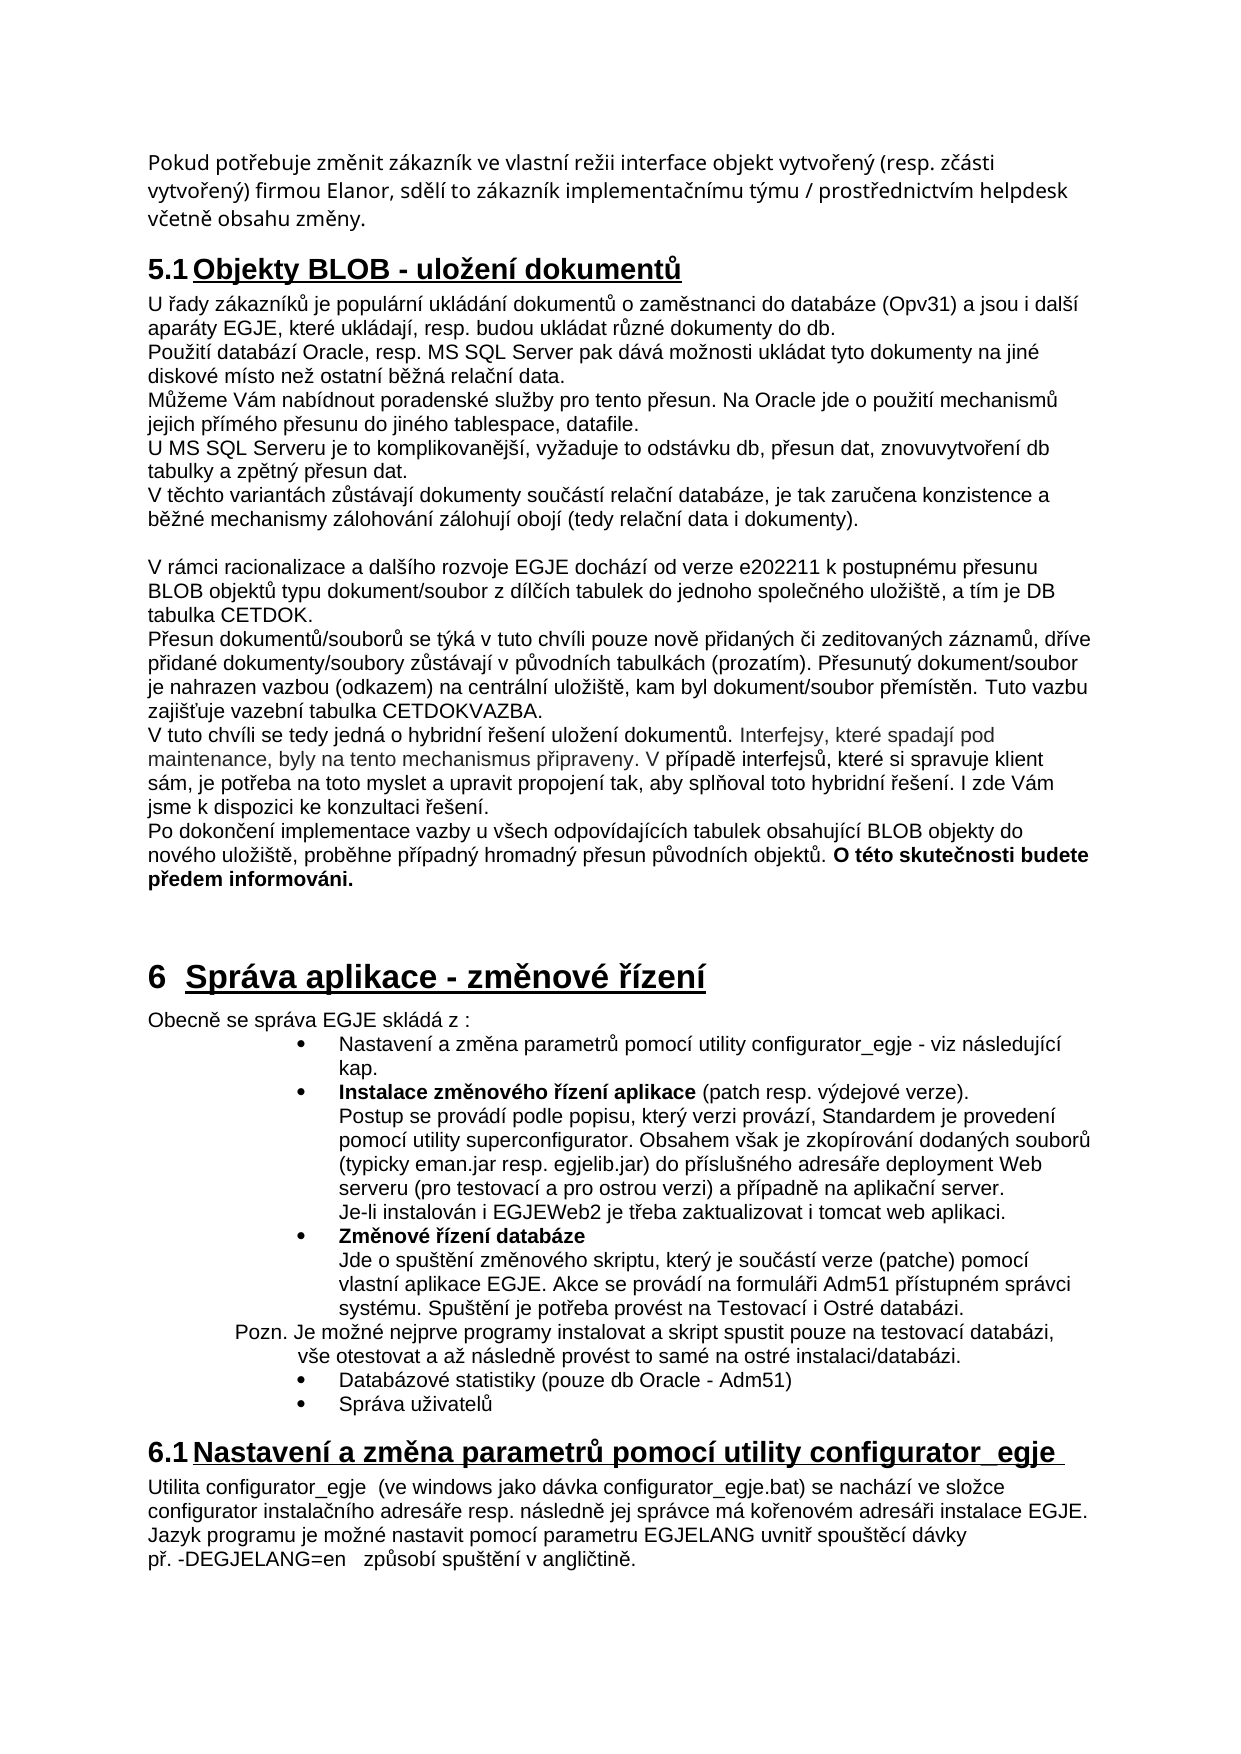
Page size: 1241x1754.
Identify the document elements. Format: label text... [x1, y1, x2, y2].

text Pozn. Je možné nejprve programy instalovat a skript spustit pouze na testovací databázi, vše otestovat a až následně provést to samé na ostré instalaci/databázi. [234, 1320, 1092, 1368]
list Nastavení a změna parametrů pomocí utility configurator_egje [148, 1435, 1092, 1468]
text př. -DEGJELANG=en způsobí spuštění v angličtině. [148, 1546, 1092, 1570]
list Správa aplikace - změnové řízení [148, 957, 1092, 996]
list Změnové řízení databáze Jde o spuštění změnového skriptu, který je součástí verze (patche) pomocí vlastní aplikace EGJE. Akce se provádí na formuláři Adm51 přístupném správci systému. Spuštění je potřeba provést na Testovací i Ostré databázi. [297, 1224, 1092, 1320]
text Utilita configurator_egje (ve windows jako dávka configurator_egje.bat) se nachází ve složce configurator instalačního adresáře resp. následně jej správce má kořenovém adresáři instalace EGJE. [148, 1474, 1092, 1522]
text Použití databází Oracle, resp. MS SQL Server pak dává možnosti ukládat tyto dokumenty na jiné diskové místo než ostatní běžná relační data. [148, 339, 1092, 387]
text V rámci racionalizace a dalšího rozvoje EGJE dochází od verze e202211 k postupnému přesunu BLOB objektů typu dokument/soubor z dílčích tabulek do jednoho společného uložiště, a tím je DB tabulka CETDOK. [148, 555, 1092, 627]
text U řady zákazníků je populární ukládání dokumentů o zaměstnanci do databáze (Opv31) a jsou i další aparáty EGJE, které ukládají, resp. budou ukládat různé dokumenty do db. [148, 292, 1092, 339]
text V těchto variantách zůstávají dokumenty součástí relační databáze, je tak zaručena konzistence a běžné mechanismy zálohování zálohují obojí (tedy relační data i dokumenty). [148, 483, 1092, 531]
text Můžeme Vám nabídnout poradenské služby pro tento přesun. Na Oracle jde o použití mechanismů jejich přímého přesunu do jiného tablespace, datafile. [148, 387, 1092, 435]
text Přesun dokumentů/souborů se týká v tuto chvíli pouze nově přidaných či zeditovaných záznamů, dříve přidané dokumenty/soubory zůstávají v původních tabulkách (prozatím). Přesunutý dokument/soubor je nahrazen vazbou (odkazem) na centrální uložiště, kam byl dokument/soubor přemístěn. Tuto vazbu zajišťuje vazební tabulka CETDOKVAZBA. [148, 627, 1092, 723]
text V tuto chvíli se tedy jedná o hybridní řešení uložení dokumentů. Interfejsy, které spadají pod maintenance, byly na tento mechanismus připraveny. V případě interfejsů, které si spravuje klient sám, je potřeba na toto myslet a upravit propojení tak, aby splňoval toto hybridní řešení. I zde Vám jsme k dispozici ke konzultaci řešení. [148, 723, 1092, 819]
list Instalace změnového řízení aplikace (patch resp. výdejové verze). Postup se provádí podle popisu, který verzi provází, Standardem je provedení pomocí utility superconfigurator. Obsahem však je zkopírování dodaných souborů (typicky eman.jar resp. egjelib.jar) do příslušného adresáře deployment Web serveru (pro testovací a pro ostrou verzi) a případně na aplikační server. Je-li instalován i EGJEWeb2 je třeba zaktualizovat i tomcat web aplikaci. [297, 1080, 1092, 1224]
list Nastavení a změna parametrů pomocí utility configurator_egje - viz následující kap. [297, 1032, 1092, 1080]
text Pokud potřebuje změnit zákazník ve vlastní režii interface objekt vytvořený (resp. zčásti vytvořený) firmou Elanor, sdělí to zákazník implementačnímu týmu / prostřednictvím helpdesk včetně obsahu změny. [148, 148, 1092, 233]
subtitle Objekty BLOB - uložení dokumentů [148, 252, 1092, 285]
list Databázové statistiky (pouze db Oracle - Adm51) [297, 1368, 1092, 1392]
text Obecně se správa EGJE skládá z : [148, 1008, 1092, 1032]
text Po dokončení implementace vazby u všech odpovídajících tabulek obsahující BLOB objekty do nového uložiště, proběhne případný hromadný přesun původních objektů. O této skutečnosti budete předem informováni. [148, 819, 1092, 891]
list Správa uživatelů [297, 1392, 1092, 1416]
text U MS SQL Serveru je to komplikovanější, vyžaduje to odstávku db, přesun dat, znovuvytvoření db tabulky a zpětný přesun dat. [148, 435, 1092, 483]
text Jazyk programu je možné nastavit pomocí parametru EGJELANG uvnitř spouštěcí dávky [148, 1522, 1092, 1546]
